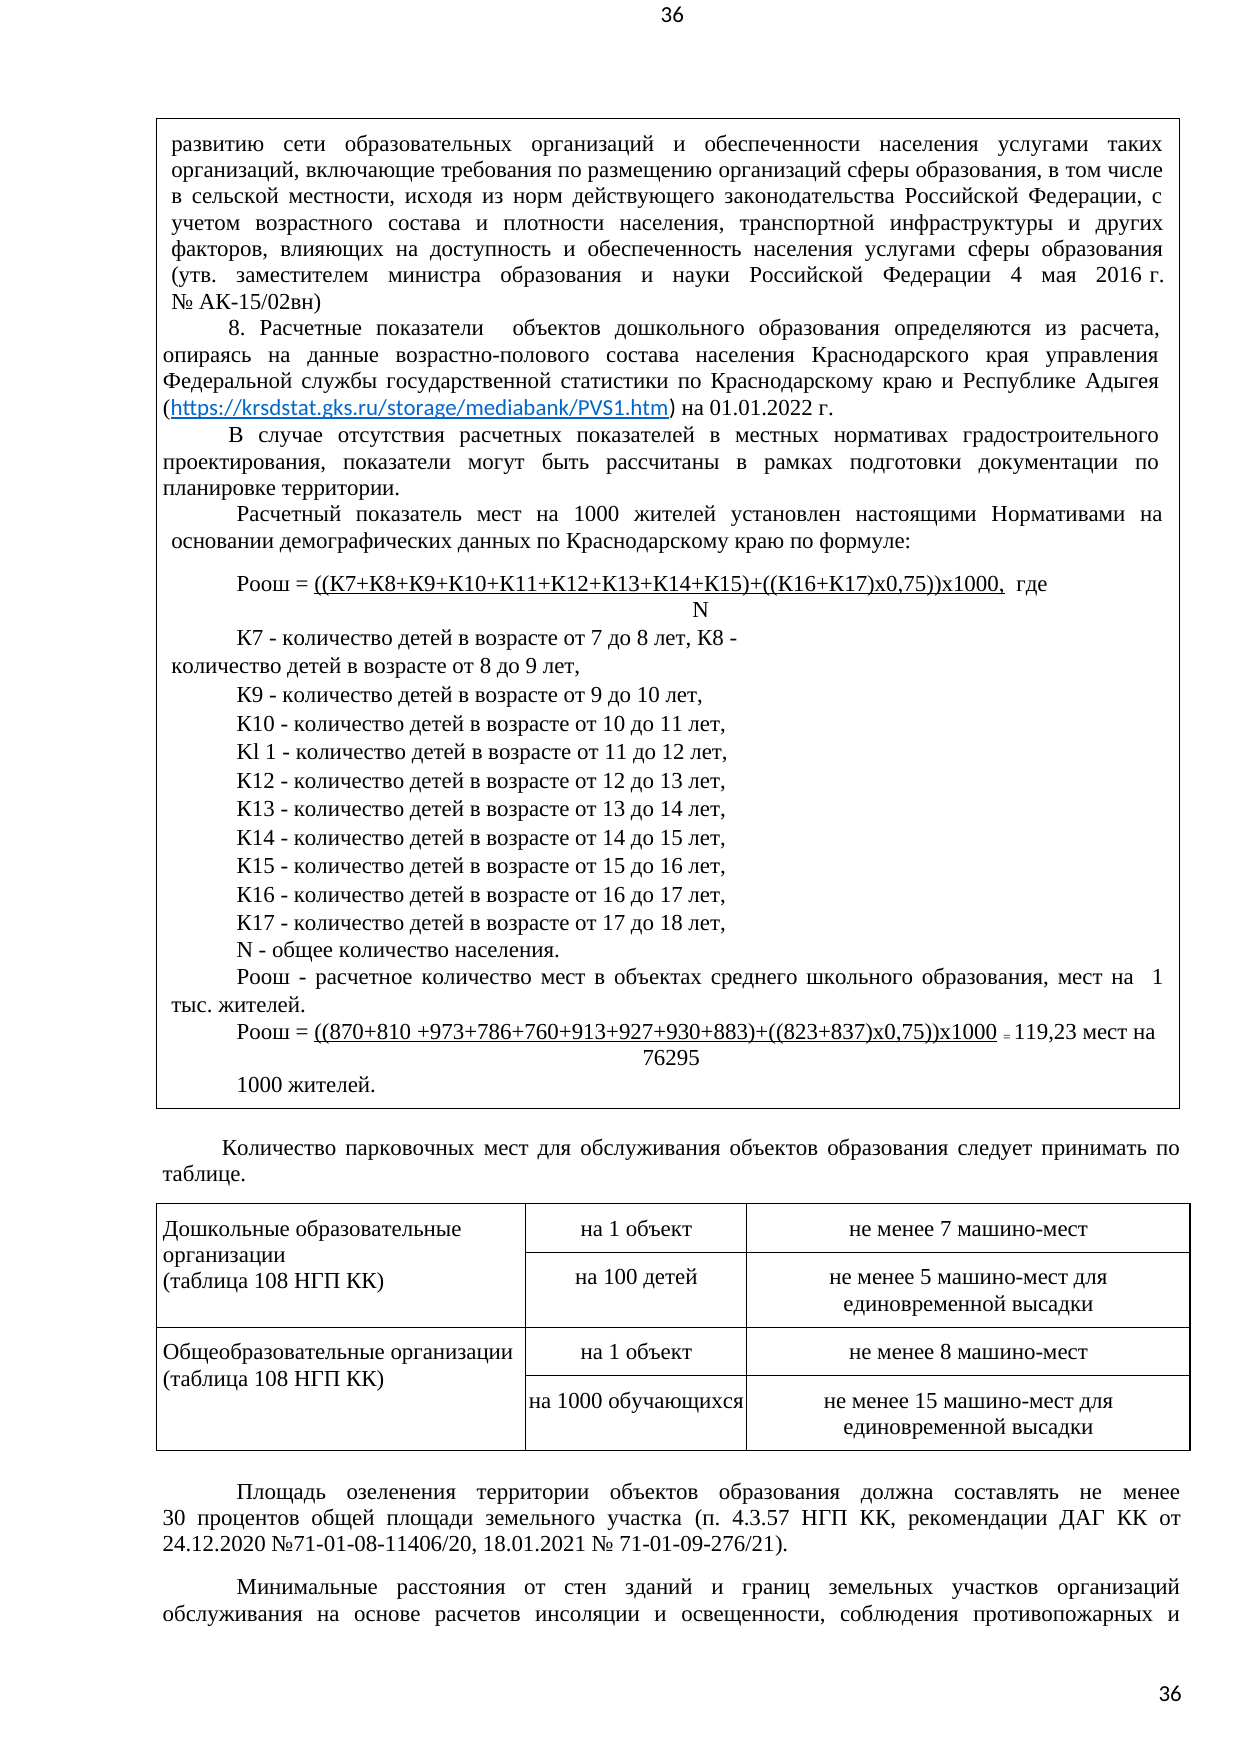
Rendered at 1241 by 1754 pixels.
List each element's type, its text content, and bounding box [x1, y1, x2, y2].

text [162, 1573, 1181, 1626]
table_cell Общеобразовательные организации (таблица 108 НГП КК) [157, 1328, 525, 1450]
table_cell на 100 детей [526, 1253, 746, 1327]
table_header на 1 объект [526, 1204, 746, 1252]
table_cell на 1 объект [526, 1328, 746, 1375]
table_cell не менее 5 машино-мест для единовременной высадки [747, 1253, 1189, 1327]
text Количество парковочных мест для обслуживания объектов образования следует принимать по таблице. [162, 1134, 1181, 1186]
text Площадь озеленения территории объектов образования должна составлять не менее 30 процентов общей площади земельного участка (п. 4.3.57 НГП КК, рекомендации ДАГ КК от 24.12.2020 №71-01-08-11406/20, 18.01.2021 № 71-01-09-276/21). [162, 1478, 1181, 1557]
table_cell не менее 15 машино-мест для единовременной высадки [747, 1376, 1189, 1450]
table_cell не менее 8 машино-мест [747, 1328, 1189, 1375]
table_cell на 1000 обучающихся [526, 1376, 746, 1450]
table_header Дошкольные образовательные организации (таблица 108 НГП КК) [157, 1204, 525, 1327]
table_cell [157, 119, 1179, 1108]
table_header не менее 7 машино-мест [747, 1204, 1189, 1252]
